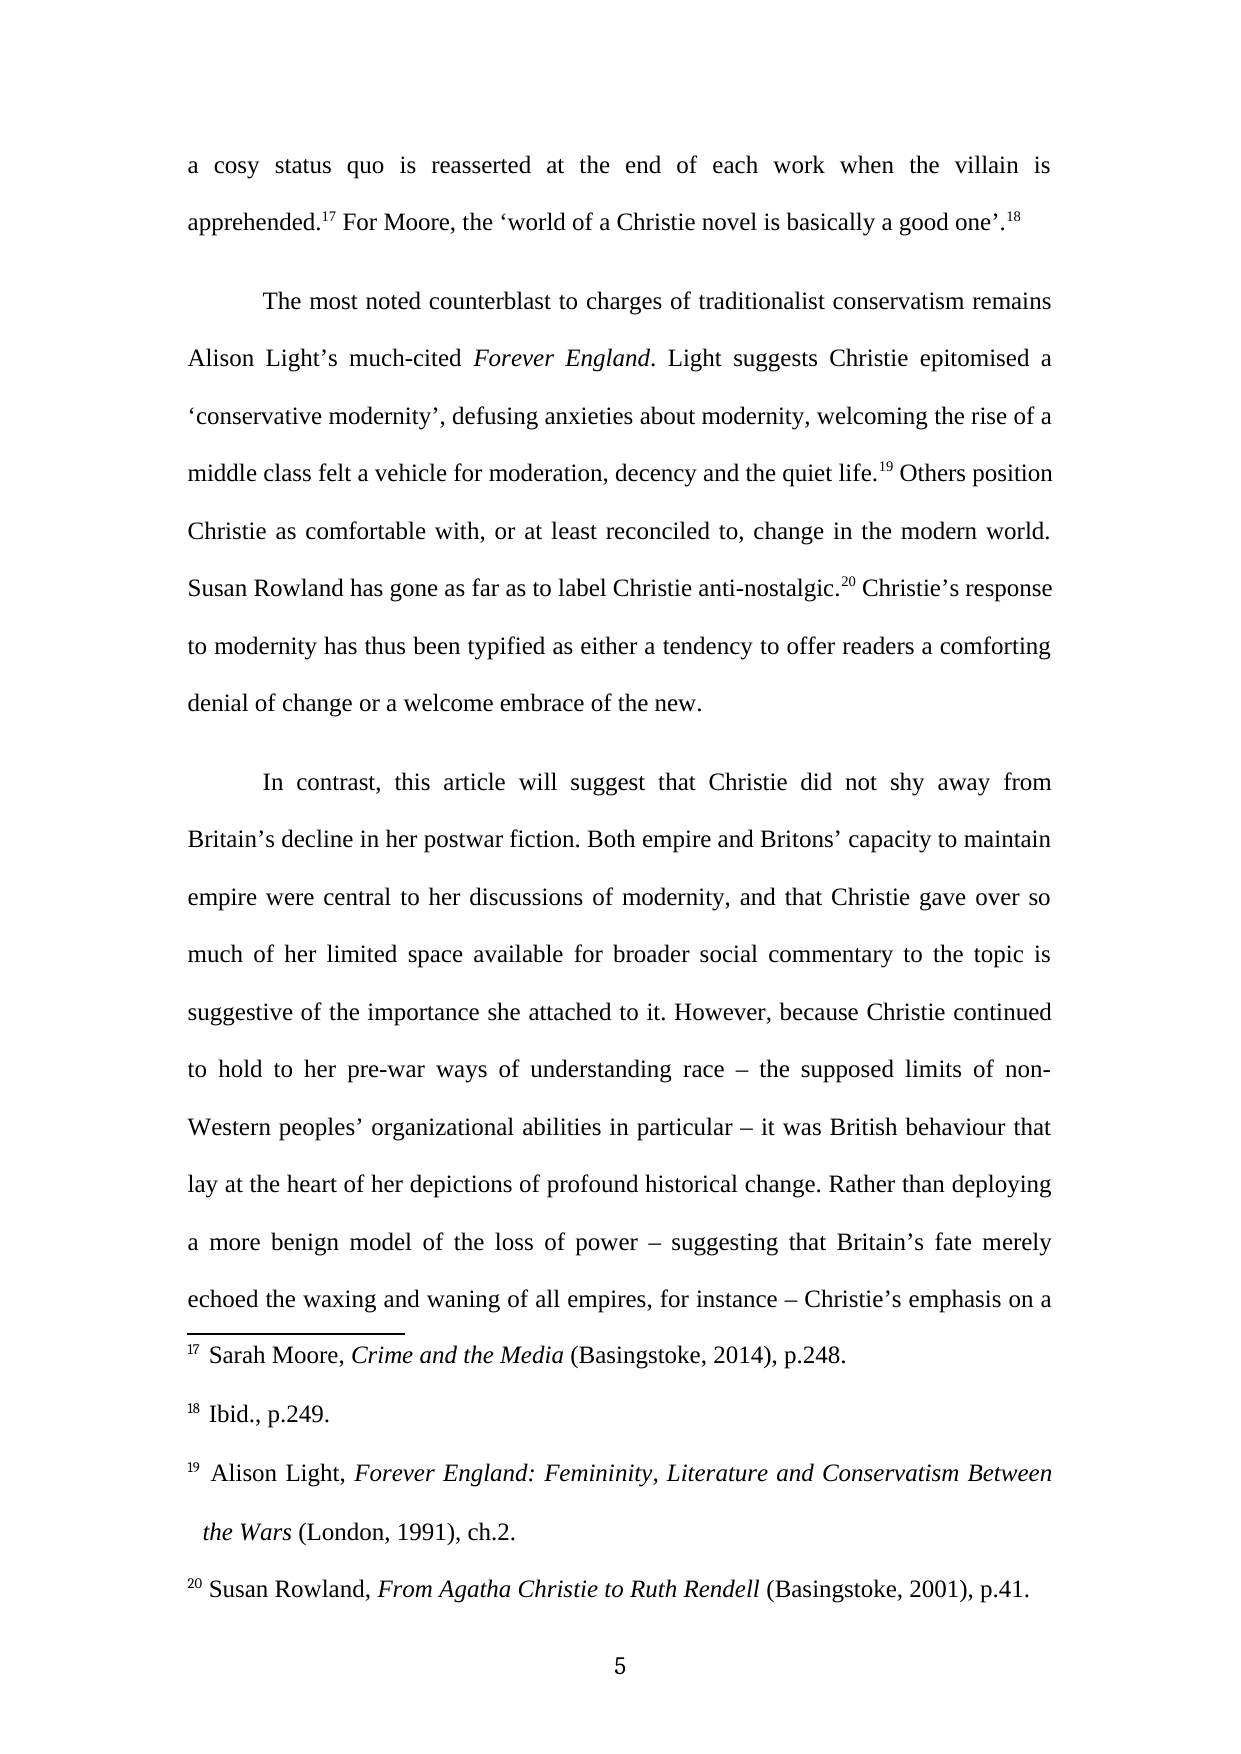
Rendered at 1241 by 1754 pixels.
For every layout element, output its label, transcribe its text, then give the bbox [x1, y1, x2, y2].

text However, academics have detected a range of political stances in Christie’s writing. Martin Priestman suggests Christie had a ‘very conservative’ social vision, which for Stephen Knight involved a ratification of the ‘values of the English property owning bourgeoisie’. For Helen Moore, Christie’s fiction is a ‘comforting reminder of the British social system’, where order is only ‘temporarily breached’ and a cosy status quo is reasserted at the end of each work when the villain is apprehended. For Moore, the ‘world of a Christie novel is basically a good one’. [187, 150, 1053, 236]
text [187, 767, 1053, 1313]
text The most noted counterblast to charges of traditionalist conservatism remains Alison Light’s much-cited Forever England. Light suggests Christie epitomised a ‘conservative modernity’, defusing anxieties about modernity, welcoming the rise of a middle class felt a vehicle for moderation, decency and the quiet life. Others position Christie as comfortable with, or at least reconciled to, change in the modern world. Susan Rowland has gone as far as to label Christie anti-nostalgic. Christie’s response to modernity has thus been typified as either a tendency to offer readers a comforting denial of change or a welcome embrace of the new. [187, 286, 1053, 717]
